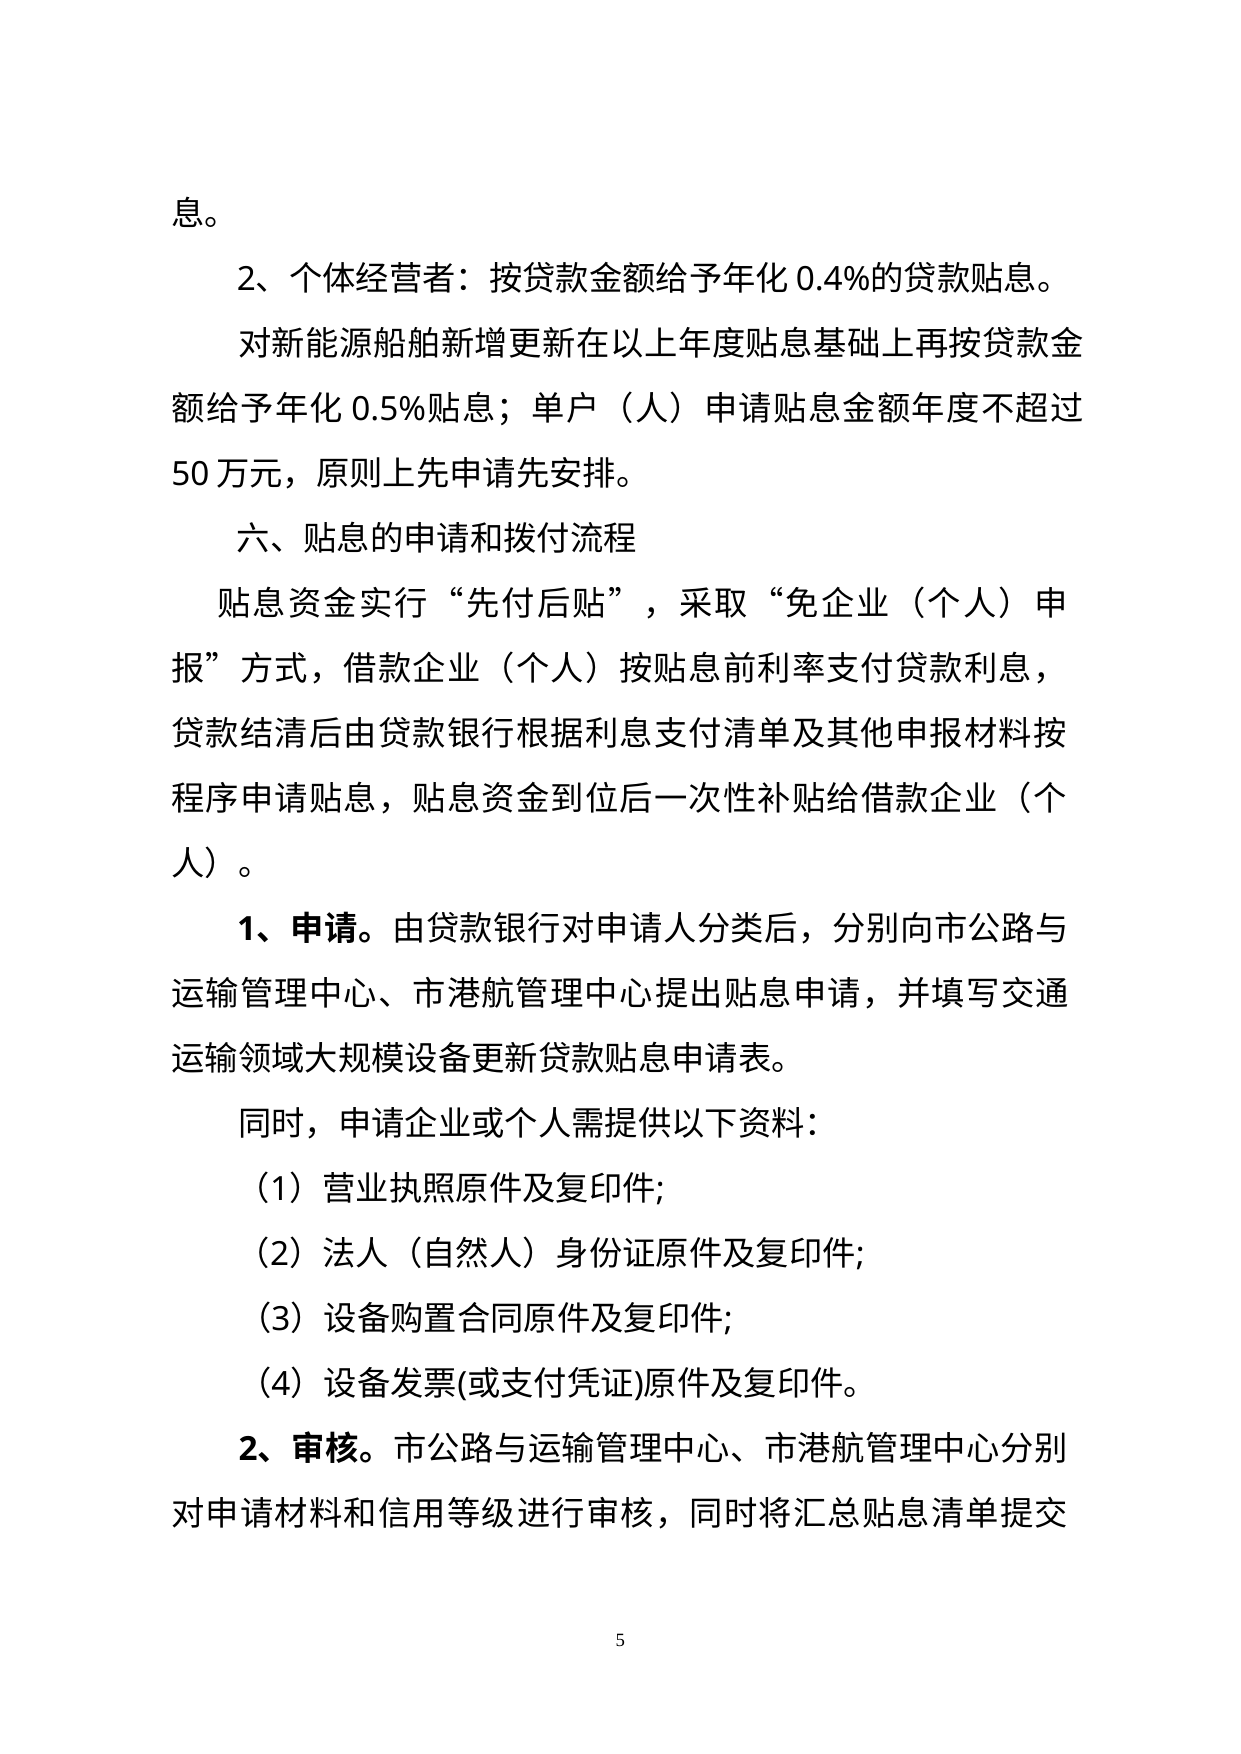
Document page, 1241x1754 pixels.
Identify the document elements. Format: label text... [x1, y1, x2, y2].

text （3）设备购置合同原件及复印件; [171, 1283, 1069, 1348]
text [171, 1413, 1069, 1543]
text 对新能源船舶新增更新在以上年度贴息基础上再按贷款金额给予年化0.5%贴息；单户（人）申请贴息金额年度不超过50万元，原则上先申请先安排。 [171, 308, 1085, 503]
text 1、申请。由贷款银行对申请人分类后，分别向市公路与运输管理中心、市港航管理中心提出贴息申请，并填写交通运输领域大规模设备更新贷款贴息申请表。 [171, 893, 1069, 1088]
text （2）法人（自然人）身份证原件及复印件; [171, 1218, 1069, 1283]
text 2、个体经营者：按贷款金额给予年化0.4%的贷款贴息。 [171, 243, 1085, 308]
text 同时，申请企业或个人需提供以下资料： [171, 1088, 1069, 1153]
list 贴息资金实行“先付后贴”，采取“免企业（个人）申报”方式，借款企业（个人）按贴息前利率支付贷款利息，贷款结清后由贷款银行根据利息支付清单及其他申报材料按程序申请贴息，贴息资金到位后一次性补贴给借款企业（个人）。 [171, 568, 1069, 893]
text （4）设备发票(或支付凭证)原件及复印件。 [171, 1348, 1069, 1413]
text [171, 178, 1085, 243]
list 贴息的申请和拨付流程 [171, 503, 1069, 568]
text （1）营业执照原件及复印件; [171, 1153, 1069, 1218]
